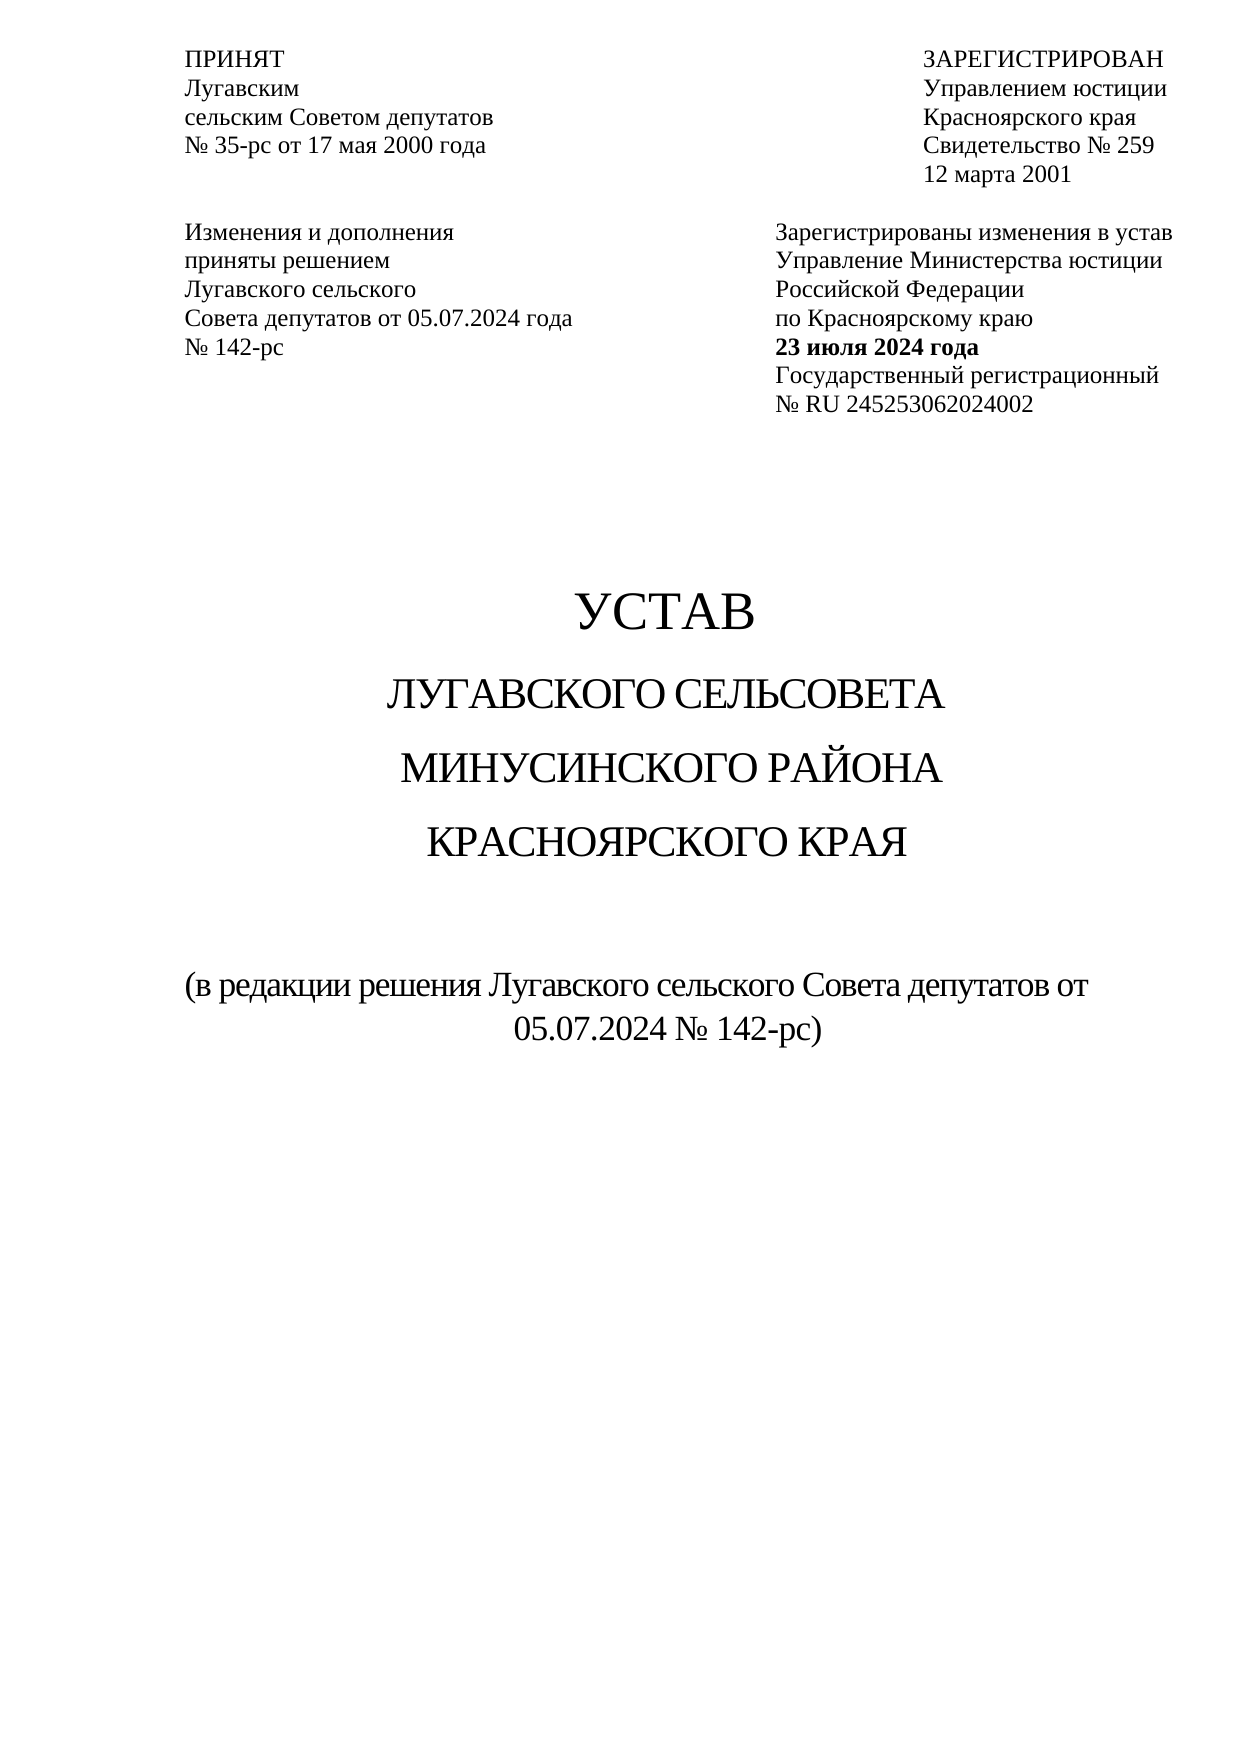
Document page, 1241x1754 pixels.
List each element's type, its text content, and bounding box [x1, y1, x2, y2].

text 12 марта 2001 [184, 159, 1181, 188]
text № RU 245253062024002 [184, 389, 1240, 418]
text ПРИНЯТ ЗАРЕГИСТРИРОВАН [184, 44, 1181, 73]
text сельским Советом депутатов Красноярского края [184, 102, 1181, 131]
text Лугавского сельского Российской Федерации [184, 274, 1240, 303]
text (в редакции решения Лугавского сельского Совета депутатов от [184, 964, 1181, 1004]
text ЛУГАВСКОГО СЕЛЬСОВЕТА МИНУСИНСКОГО РАЙОНА [359, 649, 973, 797]
text Изменения и дополнения Зарегистрированы изменения в устав [184, 217, 1240, 246]
text № 142-рс 23 июля 2024 года [184, 332, 1240, 361]
text Лугавским Управлением юстиции [184, 73, 1181, 102]
text УСТАВ [184, 591, 1146, 639]
text КРАСНОЯРСКОГО КРАЯ [184, 797, 1151, 871]
text Совета депутатов от 05.07.2024 года по Красноярскому краю [184, 303, 1240, 332]
text № 35-рс от 17 мая 2000 года Свидетельство № 259 [184, 131, 1181, 159]
text приняты решением Управление Министерства юстиции [184, 246, 1240, 274]
text 05.07.2024 № 142-рс) [184, 1008, 1152, 1048]
text Государственный регистрационный [184, 361, 1240, 389]
